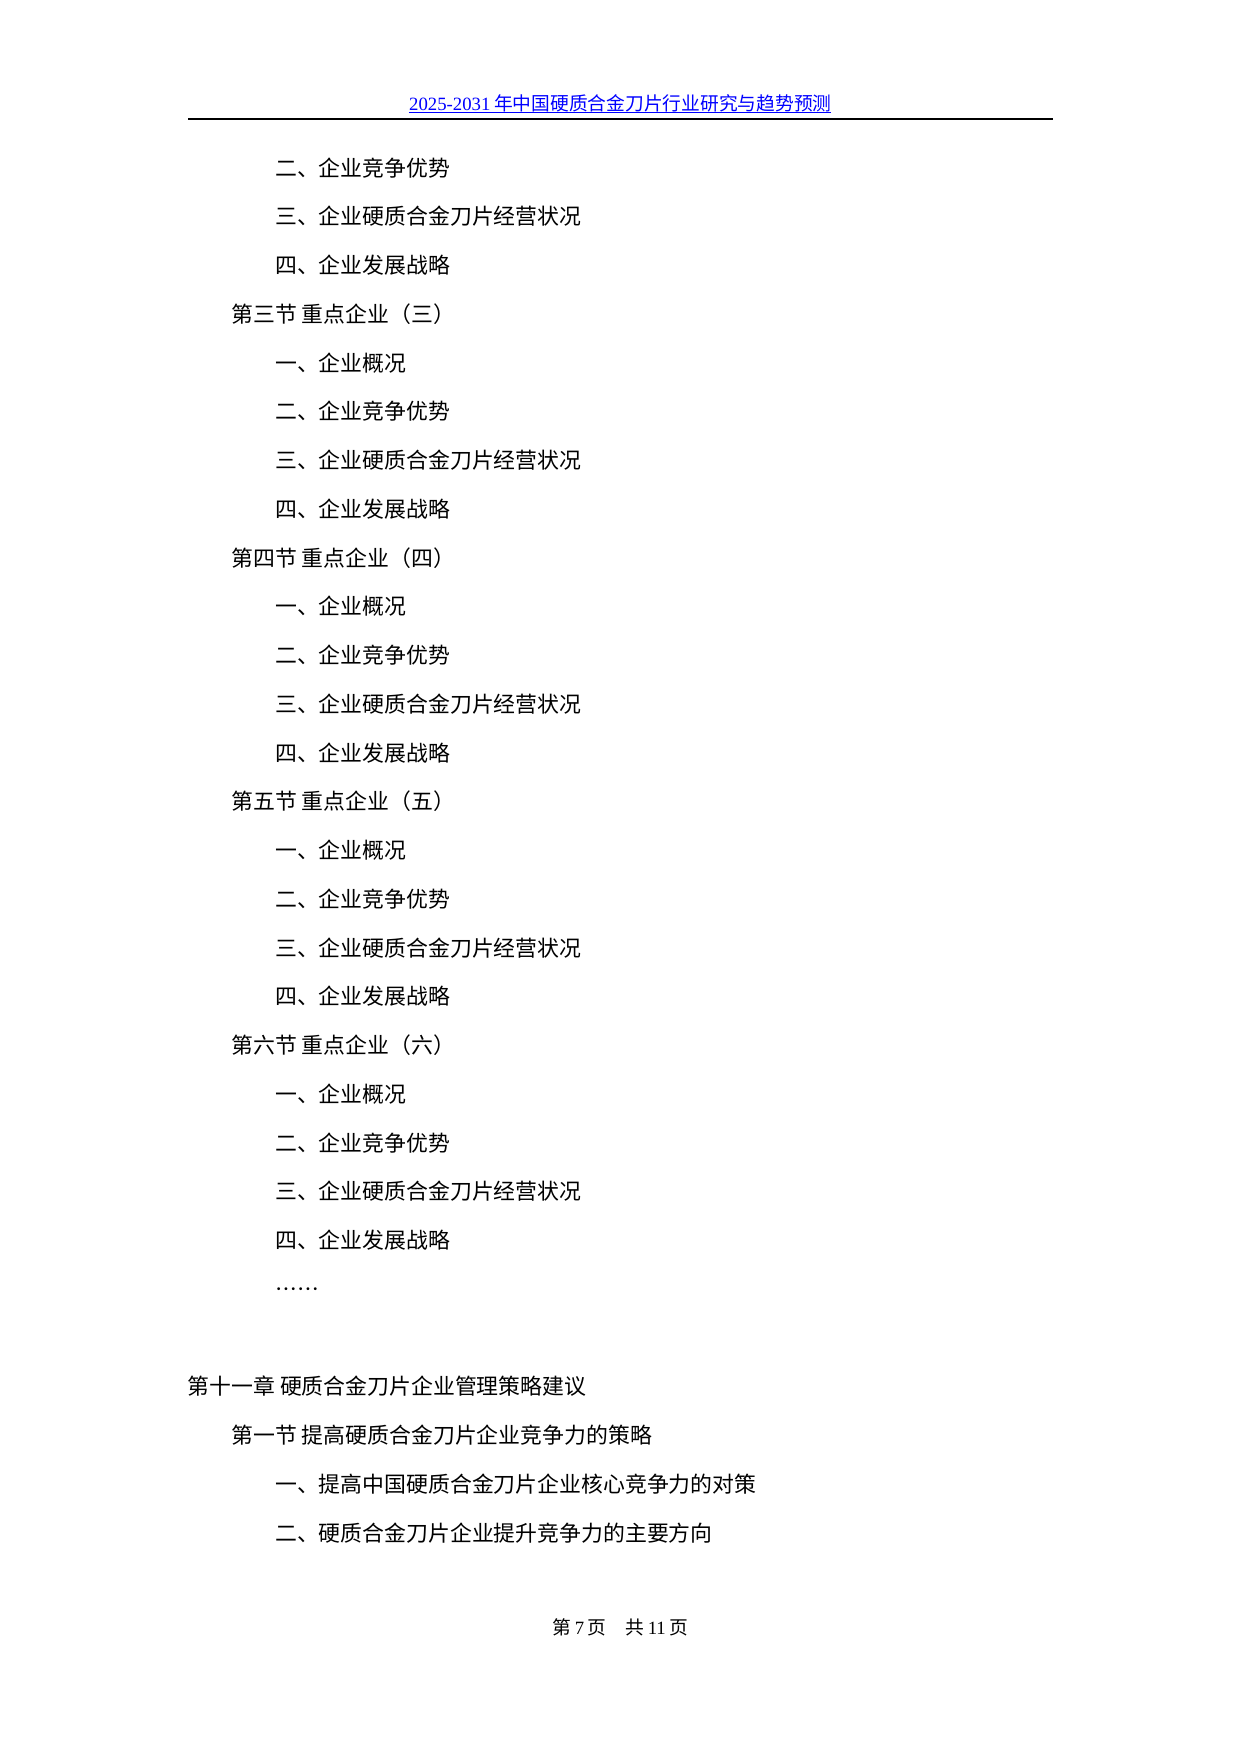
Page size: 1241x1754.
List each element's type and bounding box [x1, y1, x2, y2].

text [187, 150, 1053, 1548]
